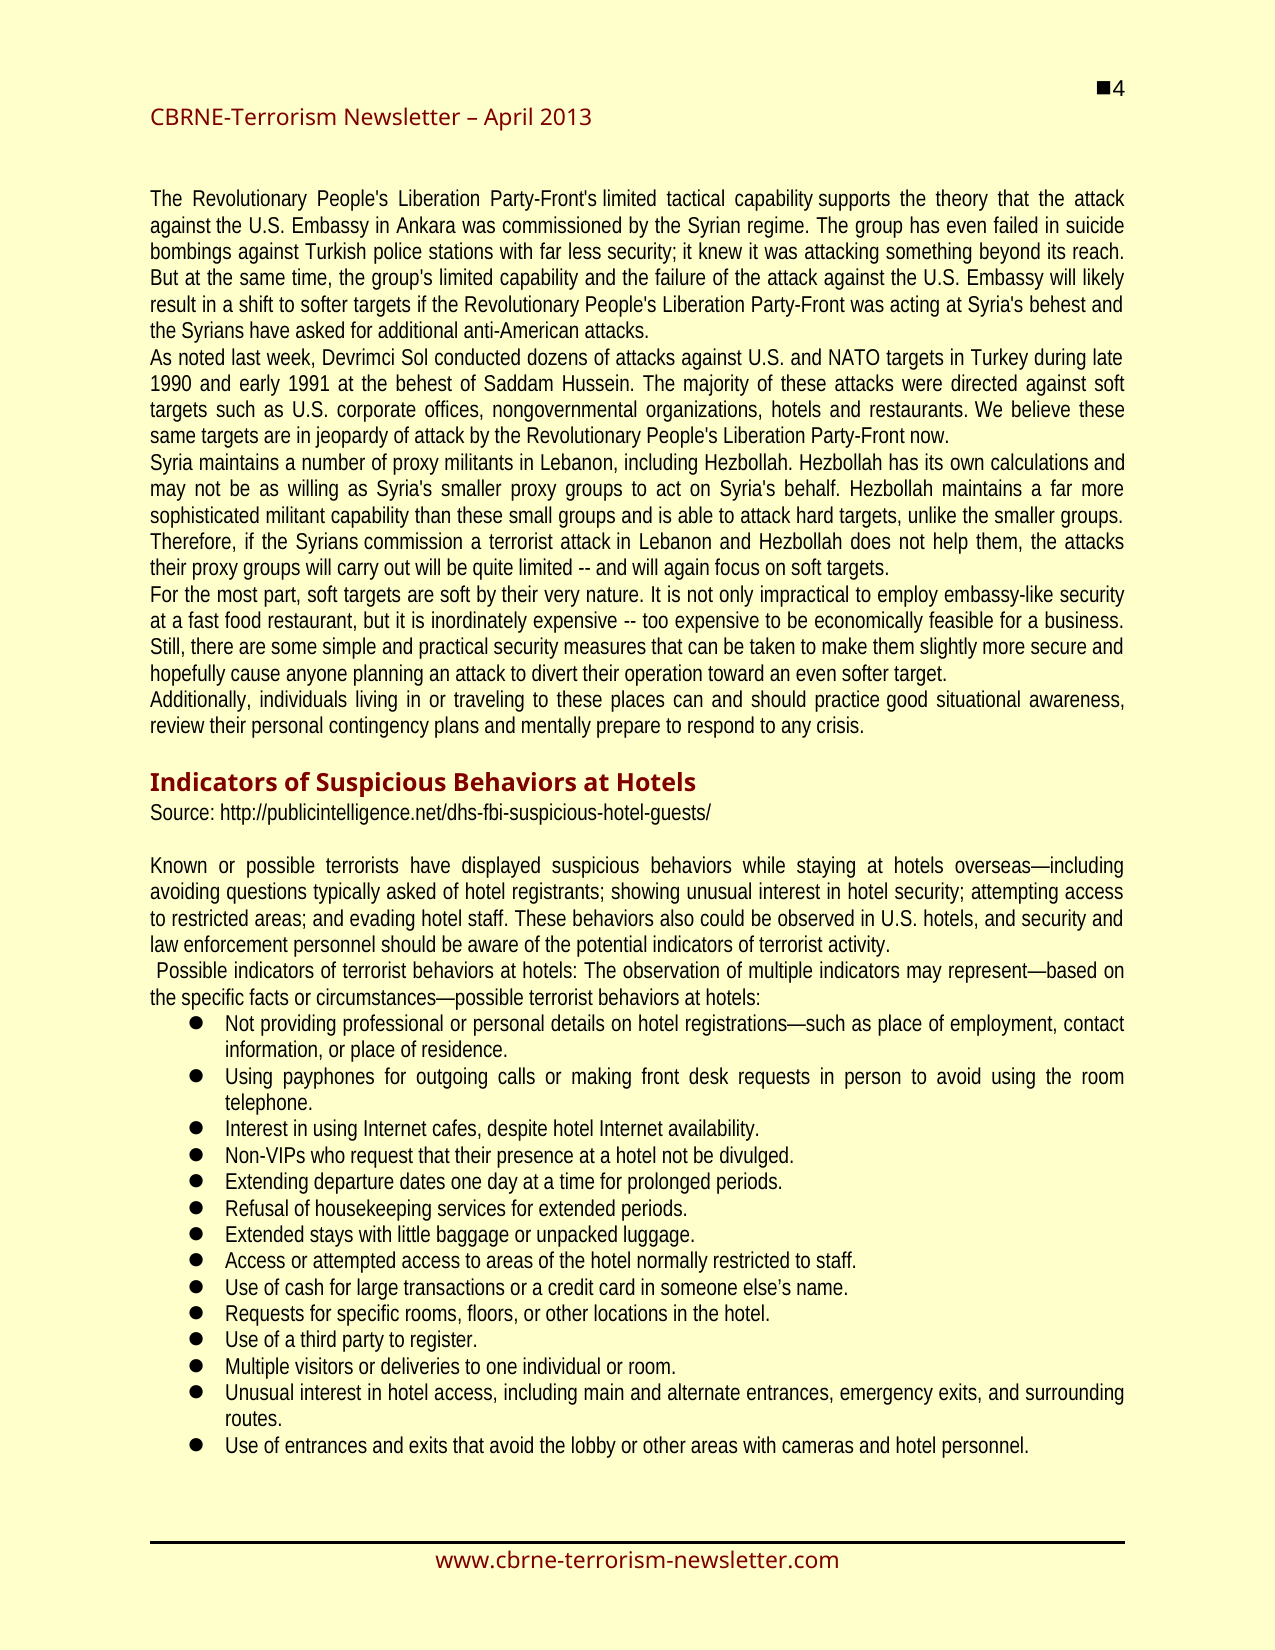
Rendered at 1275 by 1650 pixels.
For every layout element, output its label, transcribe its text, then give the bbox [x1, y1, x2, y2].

list Non-VIPs who request that their presence at a hotel not be divulged. [187, 1142, 1125, 1168]
list Not providing professional or personal details on hotel registrations—such as place of employment, contact information, or place of residence. [187, 1010, 1125, 1063]
list Interest in using Internet cafes, despite hotel Internet availability. [187, 1115, 1125, 1142]
subtitle Indicators of Suspicious Behaviors at Hotels [150, 765, 1125, 799]
list Access or attempted access to areas of the hotel normally restricted to staff. [187, 1247, 1125, 1273]
text Known or possible terrorists have displayed suspicious behaviors while staying at hotels overseas—including avoiding questions typically asked of hotel registrants; showing unusual interest in hotel security; attempting access to restricted areas; and evading hotel staff. These behaviors also could be observed in U.S. hotels, and security and law enforcement personnel should be aware of the potential indicators of terrorist activity. [150, 852, 1125, 957]
text Syria maintains a number of proxy militants in Lebanon, including Hezbollah. Hezbollah has its own calculations and may not be as willing as Syria's smaller proxy groups to act on Syria's behalf. Hezbollah maintains a far more sophisticated militant capability than these small groups and is able to attack hard targets, unlike the smaller groups. Therefore, if the Syrians commission a terrorist attack in Lebanon and Hezbollah does not help them, the attacks their proxy groups will carry out will be quite limited -- and will again focus on soft targets. [150, 449, 1125, 581]
list Unusual interest in hotel access, including main and alternate entrances, emergency exits, and surrounding routes. [187, 1379, 1125, 1432]
list Using payphones for outgoing calls or making front desk requests in person to avoid using the room telephone. [187, 1063, 1125, 1115]
list Extended stays with little baggage or unpacked luggage. [187, 1221, 1125, 1247]
list Refusal of housekeeping services for extended periods. [187, 1194, 1125, 1221]
list Use of cash for large transactions or a credit card in someone else’s name. [187, 1273, 1125, 1300]
text Possible indicators of terrorist behaviors at hotels: The observation of multiple indicators may represent—based on the specific facts or circumstances—possible terrorist behaviors at hotels: [150, 957, 1125, 1010]
text For the most part, soft targets are soft by their very nature. It is not only impractical to employ embassy-like security at a fast food restaurant, but it is inordinately expensive -- too expensive to be economically feasible for a business. Still, there are some simple and practical security measures that can be taken to make them slightly more secure and hopefully cause anyone planning an attack to divert their operation toward an even softer target. [150, 581, 1125, 686]
text Source: http://publicintelligence.net/dhs-fbi-suspicious-hotel-guests/ [150, 799, 1125, 826]
list Use of a third party to register. [187, 1326, 1125, 1353]
text As noted last week, Devrimci Sol conducted dozens of attacks against U.S. and NATO targets in Turkey during late 1990 and early 1991 at the behest of Saddam Hussein. The majority of these attacks were directed against soft targets such as U.S. corporate offices, nongovernmental organizations, hotels and restaurants. We believe these same targets are in jeopardy of attack by the Revolutionary People's Liberation Party-Front now. [150, 343, 1125, 449]
list Multiple visitors or deliveries to one individual or room. [187, 1353, 1125, 1379]
list Use of entrances and exits that avoid the lobby or other areas with cameras and hotel personnel. [187, 1432, 1125, 1458]
text The Revolutionary People's Liberation Party-Front's limited tactical capability supports the theory that the attack against the U.S. Embassy in Ankara was commissioned by the Syrian regime. The group has even failed in suicide bombings against Turkish police stations with far less security; it knew it was attacking something beyond its reach. But at the same time, the group's limited capability and the failure of the attack against the U.S. Embassy will likely result in a shift to softer targets if the Revolutionary People's Liberation Party-Front was acting at Syria's behest and the Syrians have asked for additional anti-American attacks. [150, 185, 1125, 343]
list Requests for specific rooms, floors, or other locations in the hotel. [187, 1300, 1125, 1326]
text Additionally, individuals living in or traveling to these places can and should practice good situational awareness, review their personal contingency plans and mentally prepare to respond to any crisis. [150, 686, 1125, 739]
list Extending departure dates one day at a time for prolonged periods. [187, 1168, 1125, 1194]
